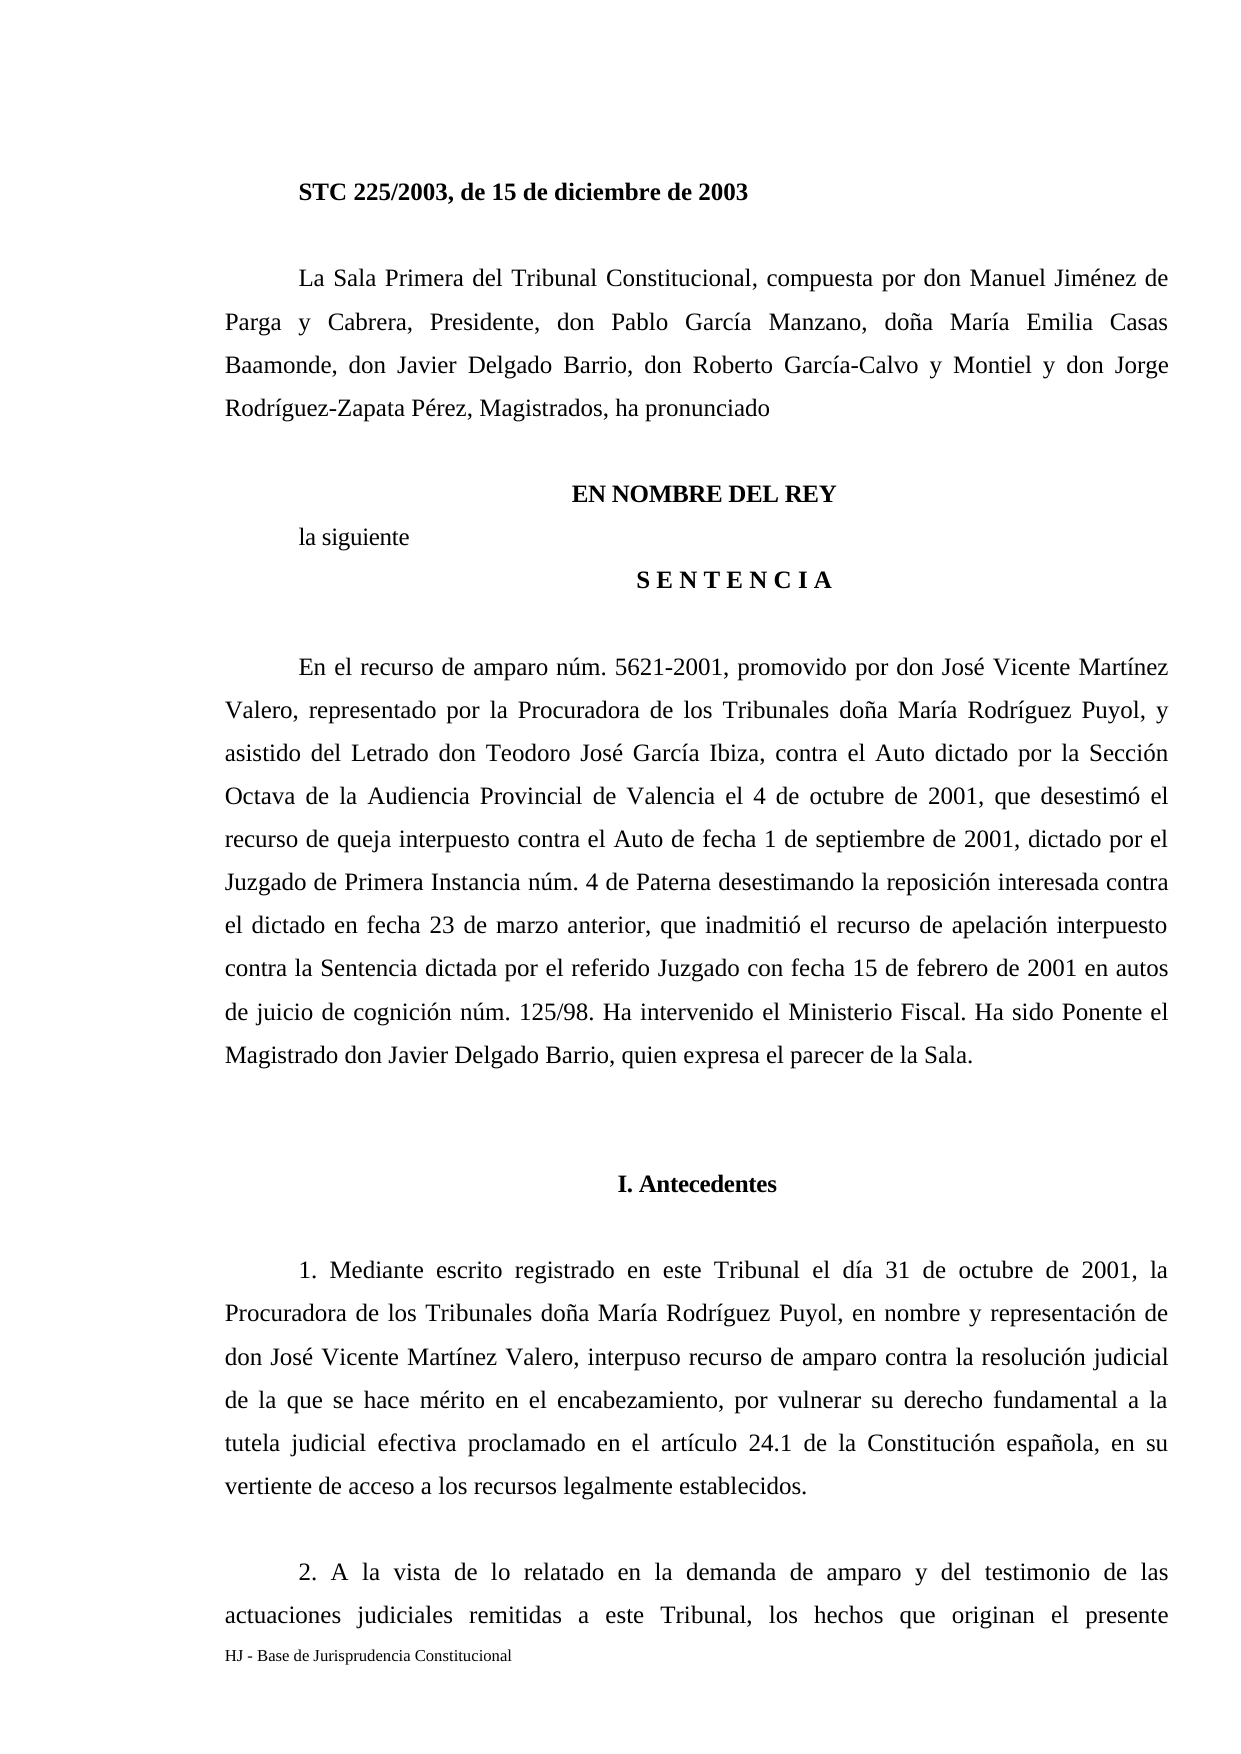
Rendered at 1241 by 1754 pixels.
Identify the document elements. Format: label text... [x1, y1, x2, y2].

text STC 225/2003, de 15 de diciembre de 2003 [224, 177, 1169, 206]
text S E N T E N C I A [224, 565, 1169, 594]
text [224, 1557, 1169, 1629]
text 1. Mediante escrito registrado en este Tribunal el día 31 de octubre de 2001, la Procuradora de los Tribunales doña María Rodríguez Puyol, en nombre y representación de don José Vicente Martínez Valero, interpuso recurso de amparo contra la resolución judicial de la que se hace mérito en el encabezamiento, por vulnerar su derecho fundamental a la tutela judicial efectiva proclamado en el artículo 24.1 de la Constitución española, en su vertiente de acceso a los recursos legalmente establecidos. [224, 1255, 1169, 1500]
text I. Antecedentes [224, 1169, 1169, 1198]
text la siguiente [224, 522, 1110, 551]
text En el recurso de amparo núm. 5621-2001, promovido por don José Vicente Martínez Valero, representado por la Procuradora de los Tribunales doña María Rodríguez Puyol, y asistido del Letrado don Teodoro José García Ibiza, contra el Auto dictado por la Sección Octava de la Audiencia Provincial de Valencia el 4 de octubre de 2001, que desestimó el recurso de queja interpuesto contra el Auto de fecha 1 de septiembre de 2001, dictado por el Juzgado de Primera Instancia núm. 4 de Paterna desestimando la reposición interesada contra el dictado en fecha 23 de marzo anterior, que inadmitió el recurso de apelación interpuesto contra la Sentencia dictada por el referido Juzgado con fecha 15 de febrero de 2001 en autos de juicio de cognición núm. 125/98. Ha intervenido el Ministerio Fiscal. Ha sido Ponente el Magistrado don Javier Delgado Barrio, quien expresa el parecer de la Sala. [224, 652, 1169, 1068]
text La Sala Primera del Tribunal Constitucional, compuesta por don Manuel Jiménez de Parga y Cabrera, Presidente, don Pablo García Manzano, doña María Emilia Casas Baamonde, don Javier Delgado Barrio, don Roberto García-Calvo y Montiel y don Jorge Rodríguez-Zapata Pérez, Magistrados, ha pronunciado [224, 263, 1169, 422]
text EN NOMBRE DEL REY [224, 479, 1110, 508]
